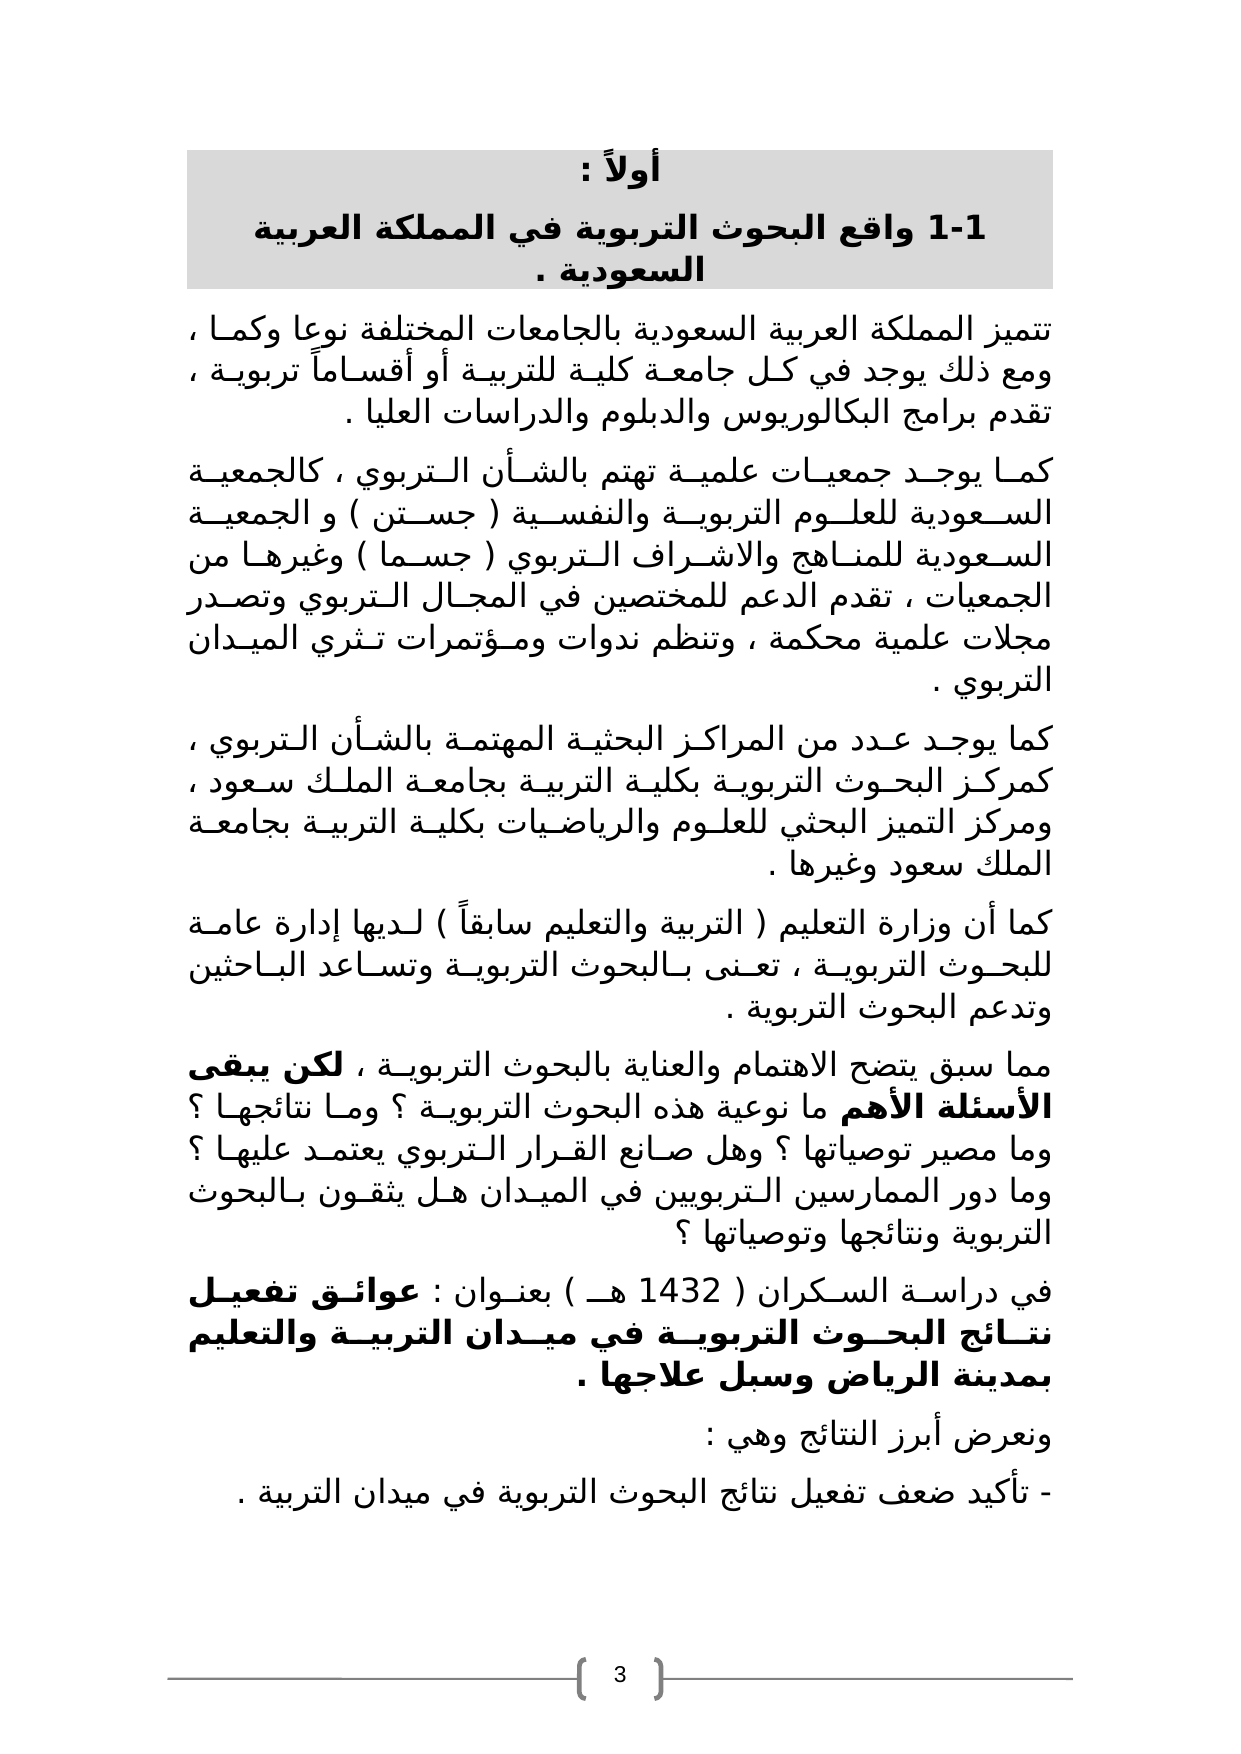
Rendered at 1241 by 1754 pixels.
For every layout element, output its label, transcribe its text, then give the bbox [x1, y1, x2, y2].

text كما يوجد عدد من المراكز البحثية المهتمة بالشأن التربوي ، كمركز البحوث التربوية بكلية التربية بجامعة الملك سعود ، ومركز التميز البحثي للعلوم والرياضيات بكلية التربية بجامعة الملك سعود وغيرها . [187, 719, 1053, 884]
text تتميز المملكة العربية السعودية بالجامعات المختلفة نوعا وكما ، ومع ذلك يوجد في كل جامعة كلية للتربية أو أقساماً تربوية ، تقدم برامج البكالوريوس والدبلوم والدراسات العليا . [187, 309, 1053, 432]
text - تأكيد ضعف تفعيل نتائج البحوث التربوية في ميدان التربية . [187, 1472, 1053, 1511]
text مما سبق يتضح الاهتمام والعناية بالبحوث التربوية ، لكن يبقى الأسئلة الأهم ما نوعية هذه البحوث التربوية ؟ وما نتائجها ؟ وما مصير توصياتها ؟ وهل صانع القرار التربوي يعتمد عليها ؟ وما دور الممارسين التربويين في الميدان هل يثقون بالبحوث التربوية ونتائجها وتوصياتها ؟ [187, 1046, 1053, 1252]
text أولاً : [187, 150, 1053, 189]
text كما أن وزارة التعليم ( التربية والتعليم سابقاً ) لديها إدارة عامة للبحوث التربوية ، تعنى بالبحوث التربوية وتساعد الباحثين وتدعم البحوث التربوية . [187, 903, 1053, 1026]
text في دراسة السكران ( 1432 هـ ) بعنوان : عوائق تفعيل نتائج البحوث التربوية في ميدان التربية والتعليم بمدينة الرياض وسبل علاجها . [187, 1272, 1053, 1394]
text كما يوجد جمعيات علمية تهتم بالشأن التربوي ، كالجمعية السعودية للعلوم التربوية والنفسية ( جستن ) و الجمعية السعودية للمناهج والاشراف التربوي ( جسما ) وغيرها من الجمعيات ، تقدم الدعم للمختصين في المجال التربوي وتصدر مجلات علمية محكمة ، وتنظم ندوات ومؤتمرات تثري الميدان التربوي . [187, 451, 1053, 699]
text ونعرض أبرز النتائج وهي : [187, 1414, 1053, 1453]
text 1-1 واقع البحوث التربوية في المملكة العربية السعودية . [187, 208, 1053, 289]
